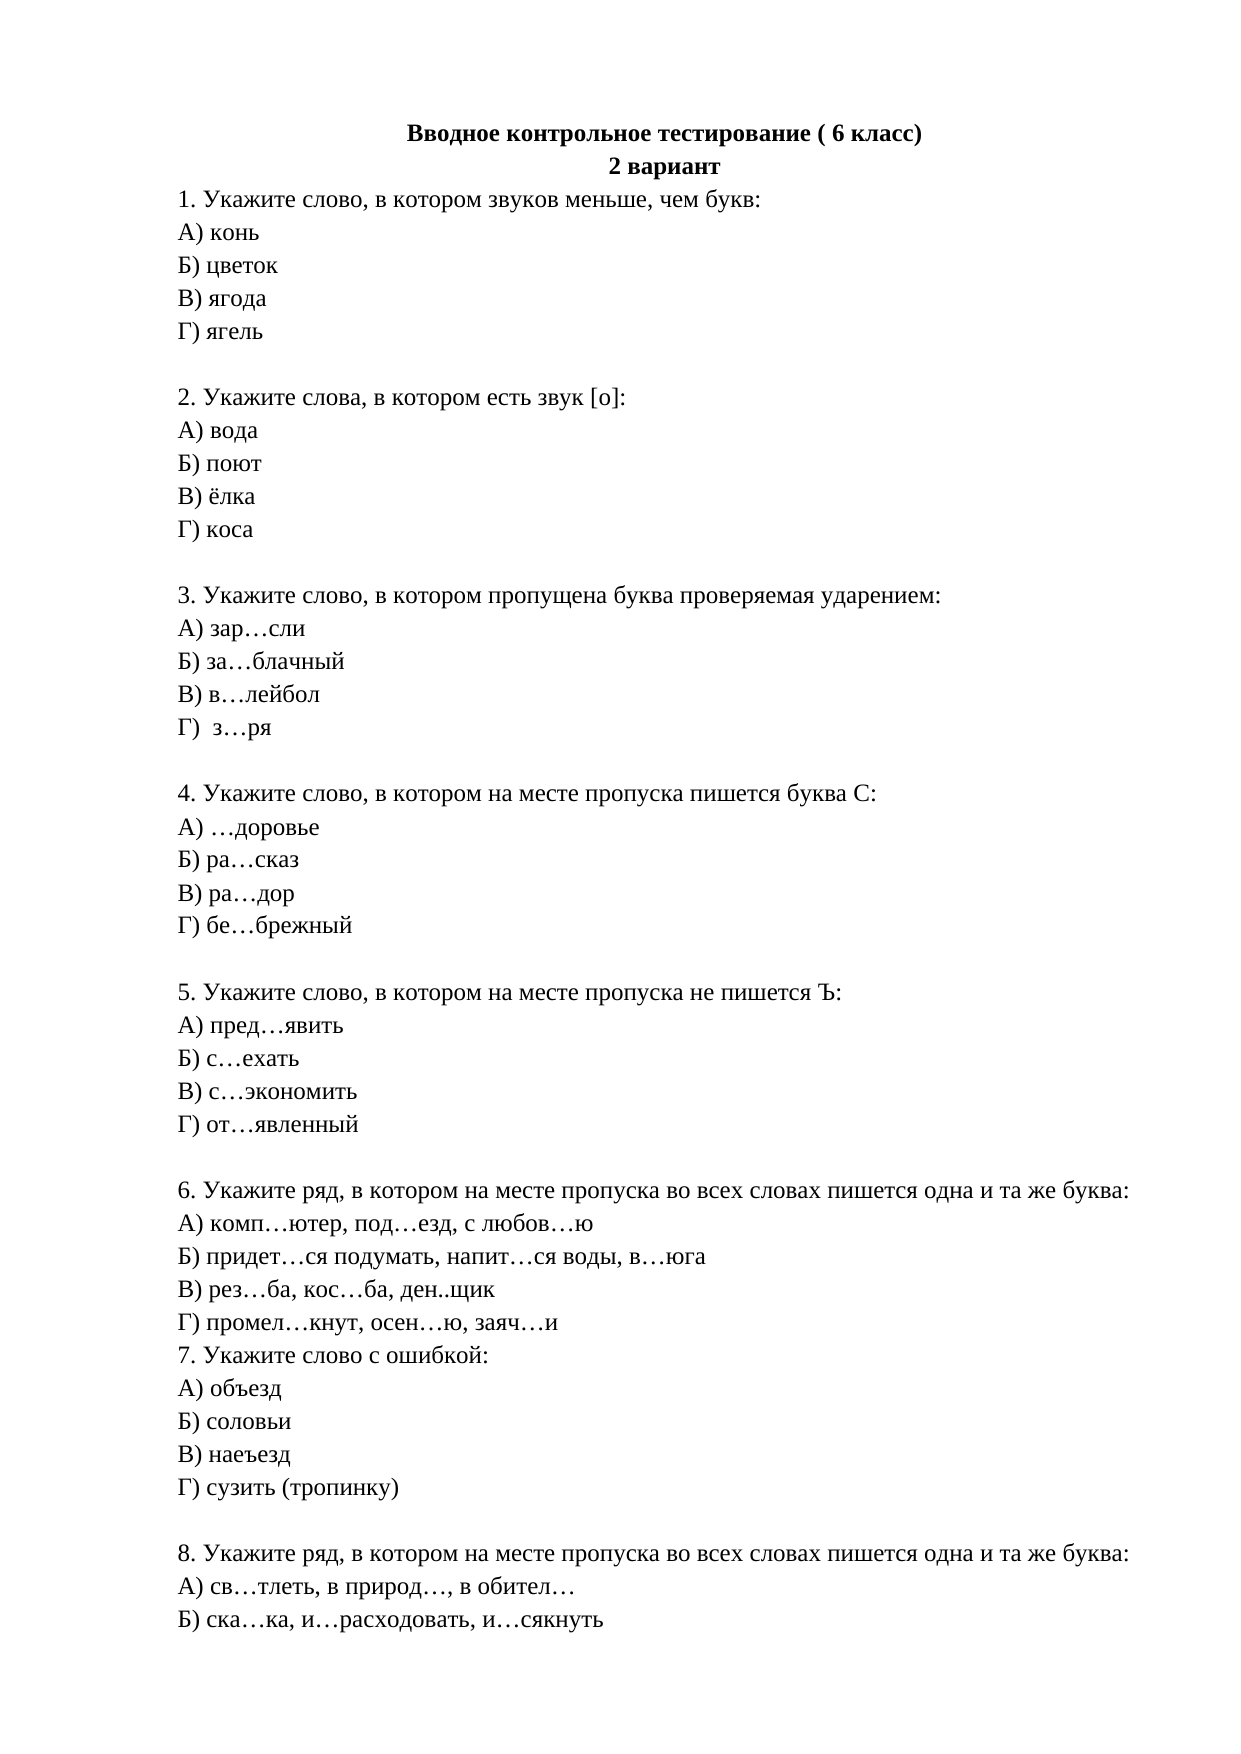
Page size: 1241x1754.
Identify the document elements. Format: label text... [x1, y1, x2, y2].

text Г) коса [177, 514, 1152, 543]
text В) наеъезд [177, 1439, 1152, 1468]
text В) ягода [177, 283, 1152, 312]
text Б) с…ехать [177, 1043, 1152, 1071]
text Б) соловьи [177, 1406, 1152, 1435]
text Г) бе…брежный [177, 911, 1152, 939]
text 3. Укажите слово, в котором пропущена буква проверяемая ударением: [177, 580, 1152, 609]
text Б) ра…сказ [177, 844, 1152, 873]
text Г) от…явленный [177, 1109, 1152, 1137]
text Б) придет…ся подумать, напит…ся воды, в…юга [177, 1241, 1152, 1269]
text Г) сузить (тропинку) [177, 1472, 1152, 1501]
text 7. Укажите слово с ошибкой: [177, 1340, 1152, 1369]
text 5. Укажите слово, в котором на месте пропуска не пишется Ъ: [177, 977, 1152, 1005]
text В) ра…дор [177, 878, 1152, 906]
text 2. Укажите слова, в котором есть звук [о]: [177, 382, 1152, 411]
text Г) ягель [177, 316, 1152, 345]
text 2 вариант [177, 151, 1152, 180]
text А) св…тлеть, в природ…, в обител… [177, 1571, 1152, 1600]
text В) с…экономить [177, 1076, 1152, 1104]
text В) в…лейбол [177, 679, 1152, 708]
text А) зар…сли [177, 613, 1152, 642]
text А) …доровье [177, 812, 1152, 840]
text В) рез…ба, кос…ба, ден..щик [177, 1274, 1152, 1303]
text А) объезд [177, 1373, 1152, 1402]
text А) конь [177, 217, 1152, 246]
text А) вода [177, 415, 1152, 444]
text Б) за…блачный [177, 646, 1152, 675]
text 6. Укажите ряд, в котором на месте пропуска во всех словах пишется одна и та же буква: [177, 1175, 1152, 1203]
text 8. Укажите ряд, в котором на месте пропуска во всех словах пишется одна и та же буква: [177, 1538, 1152, 1567]
text Б) ска…ка, и…расходовать, и…сякнуть [177, 1604, 1152, 1633]
text 1. Укажите слово, в котором звуков меньше, чем букв: [177, 184, 1152, 213]
text Г) промел…кнут, осен…ю, заяч…и [177, 1307, 1152, 1336]
text 4. Укажите слово, в котором на месте пропуска пишется буква С: [177, 778, 1152, 807]
text А) комп…ютер, под…езд, с любов…ю [177, 1208, 1152, 1237]
text А) пред…явить [177, 1010, 1152, 1038]
text Б) поют [177, 448, 1152, 477]
text В) ёлка [177, 481, 1152, 510]
text Б) цветок [177, 250, 1152, 279]
text Г) з…ря [177, 712, 1152, 741]
text Вводное контрольное тестирование ( 6 класс) [177, 118, 1152, 147]
